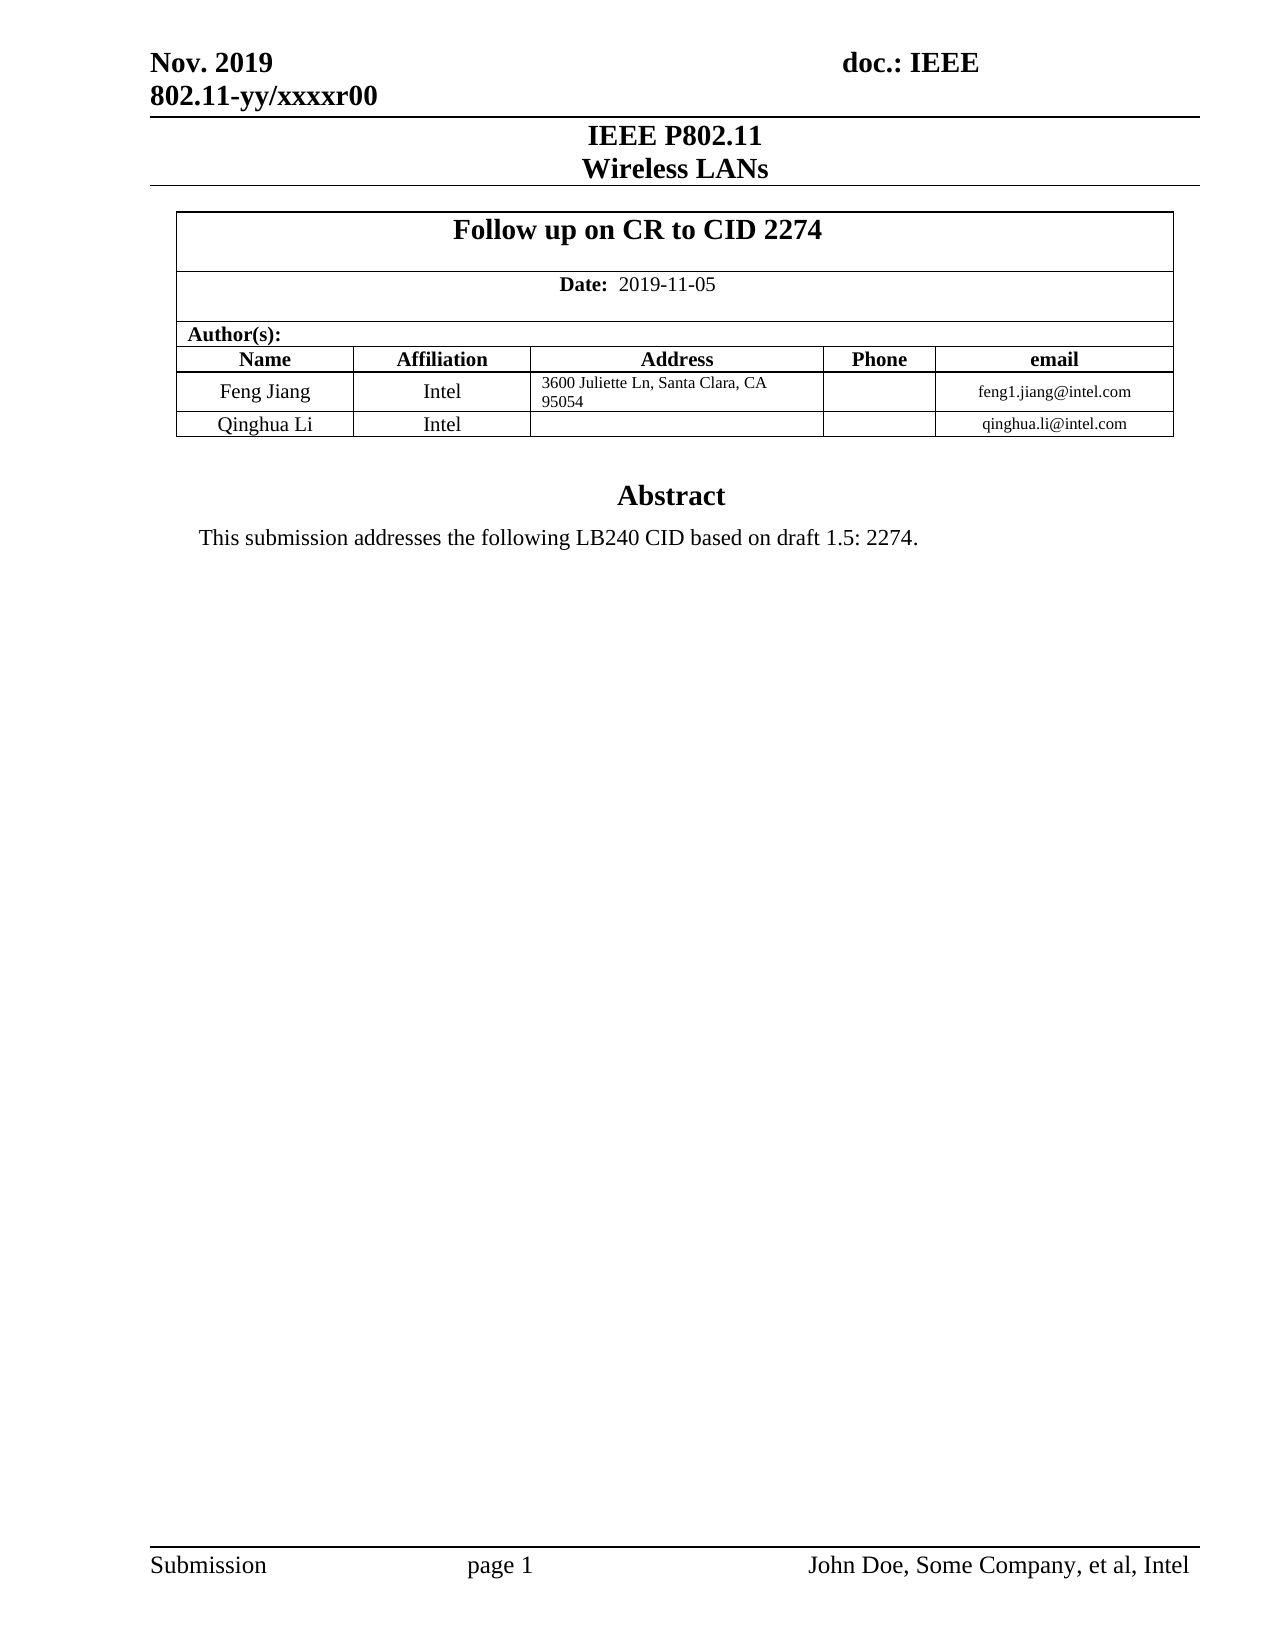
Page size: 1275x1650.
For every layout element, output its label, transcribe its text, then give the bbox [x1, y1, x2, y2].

table_cell Author(s): [177, 322, 1173, 346]
table_cell Qinghua Li [177, 412, 353, 436]
text IEEE P802.11 Wireless LANs [150, 118, 1200, 185]
table_cell Phone [824, 347, 935, 371]
table_cell feng1.jiang@intel.com [936, 373, 1173, 411]
table_cell [824, 412, 935, 436]
table_cell Intel [354, 373, 530, 411]
table_cell Address [531, 347, 823, 371]
table_cell [824, 373, 935, 411]
table_cell Name [177, 347, 353, 371]
table_cell 3600 Juliette Ln, Santa Clara, CA 95054 [531, 373, 823, 411]
table_header Follow up on CR to CID 2274 [177, 213, 1173, 271]
table_cell qinghua.li@intel.com [936, 412, 1173, 436]
table_cell Date: 2019-11-05 [177, 272, 1173, 321]
table_cell [531, 412, 823, 436]
table_cell Feng Jiang [177, 373, 353, 411]
table_cell Affiliation [354, 347, 530, 371]
table_cell email [936, 347, 1173, 371]
table_cell Intel [354, 412, 530, 436]
